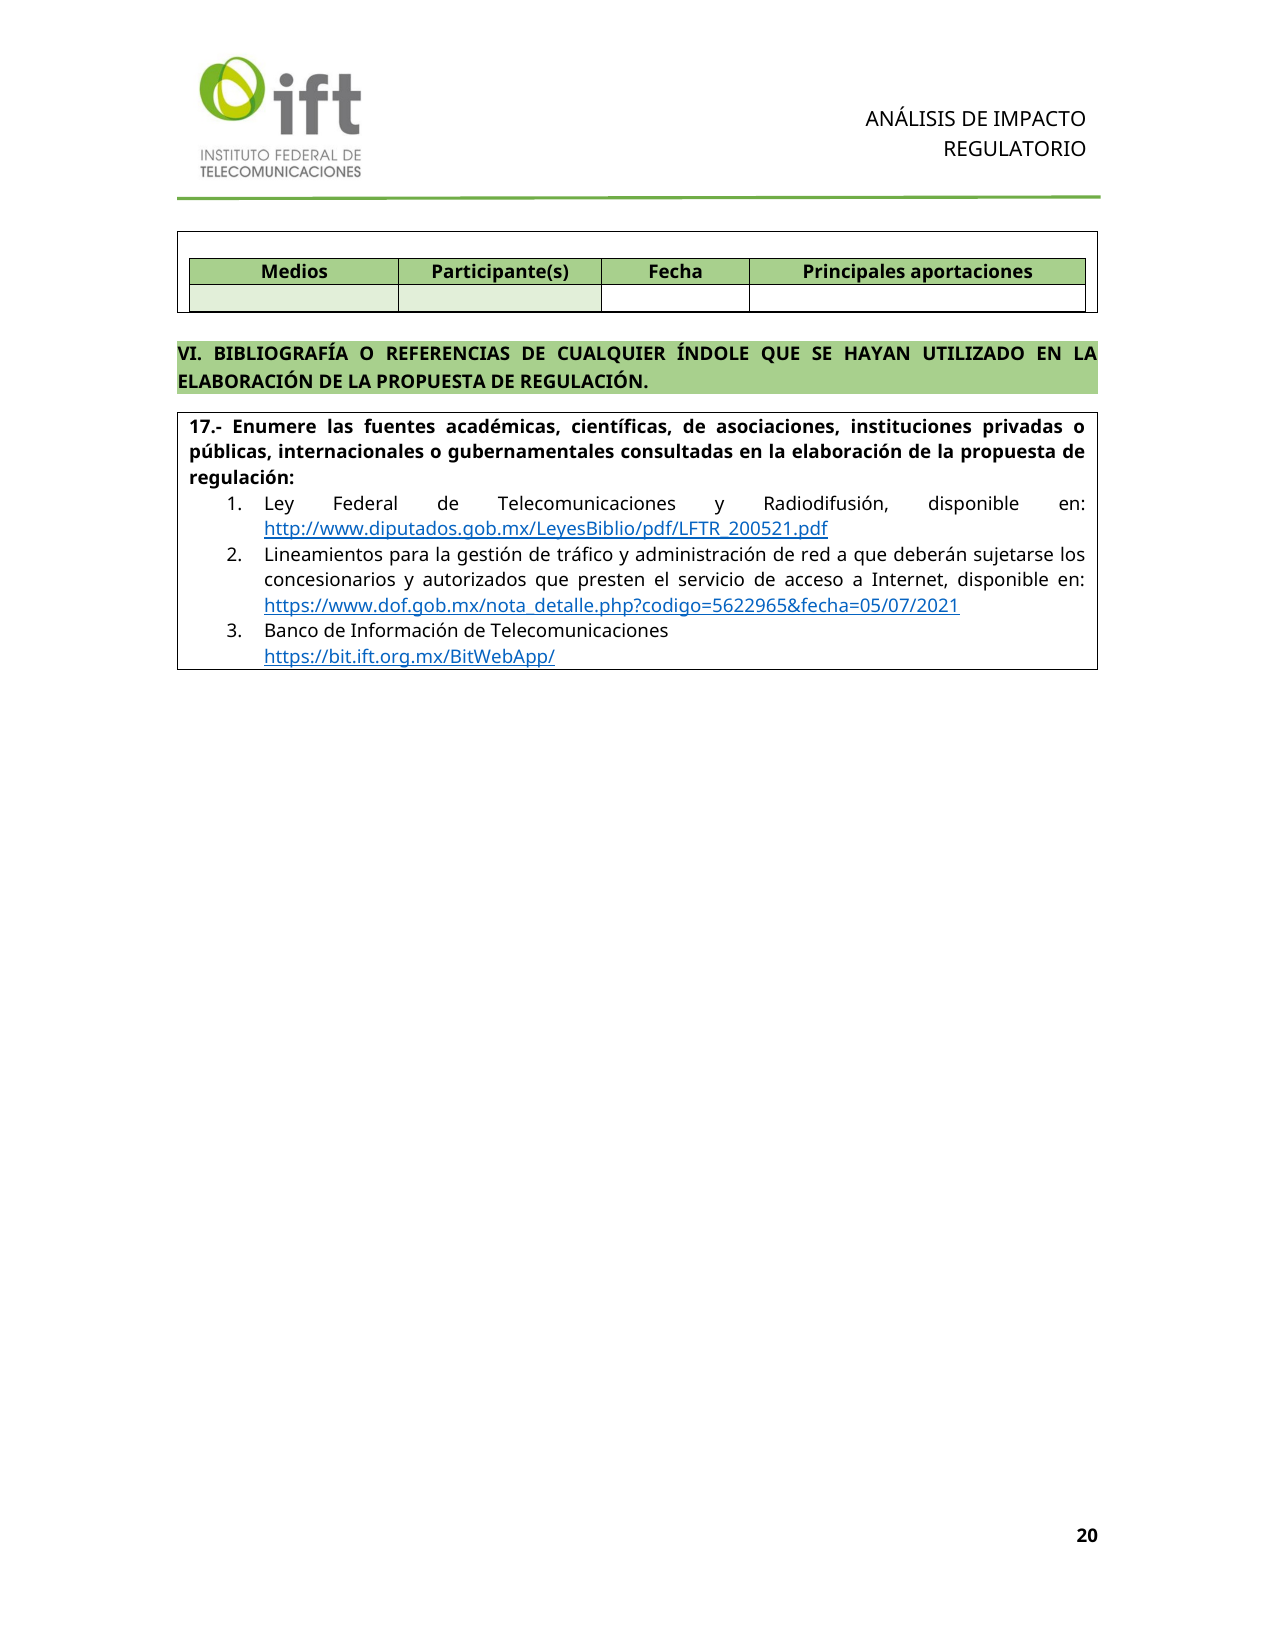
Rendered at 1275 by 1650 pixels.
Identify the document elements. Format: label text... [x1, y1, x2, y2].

text VI. BIBLIOGRAFÍA O REFERENCIAS DE CUALQUIER ÍNDOLE QUE SE HAYAN UTILIZADO EN LA ELABORACIÓN DE LA PROPUESTA DE REGULACIÓN. [177, 341, 1098, 394]
picture [177, 52, 390, 196]
table_header 17.- Enumere las fuentes académicas, científicas, de asociaciones, instituciones privadas o públicas, internacionales o gubernamentales consultadas en la elaboración de la propuesta de regulación: Ley Federal de Telecomunicaciones y Radiodifusión, disponible en: http://www.diputados.gob.mx/LeyesBiblio/pdf/LFTR_200521.pdf Lineamientos para la gestión de tráfico y administración de red a que deberán sujetarse los concesionarios y autorizados que presten el servicio de acceso a Internet, disponible en: https://www.dof.gob.mx/nota_detalle.php?codigo=5622965&fecha=05/07/2021 Banco de Información de Telecomunicaciones https://bit.ift.org.mx/BitWebApp/ [178, 413, 1097, 668]
